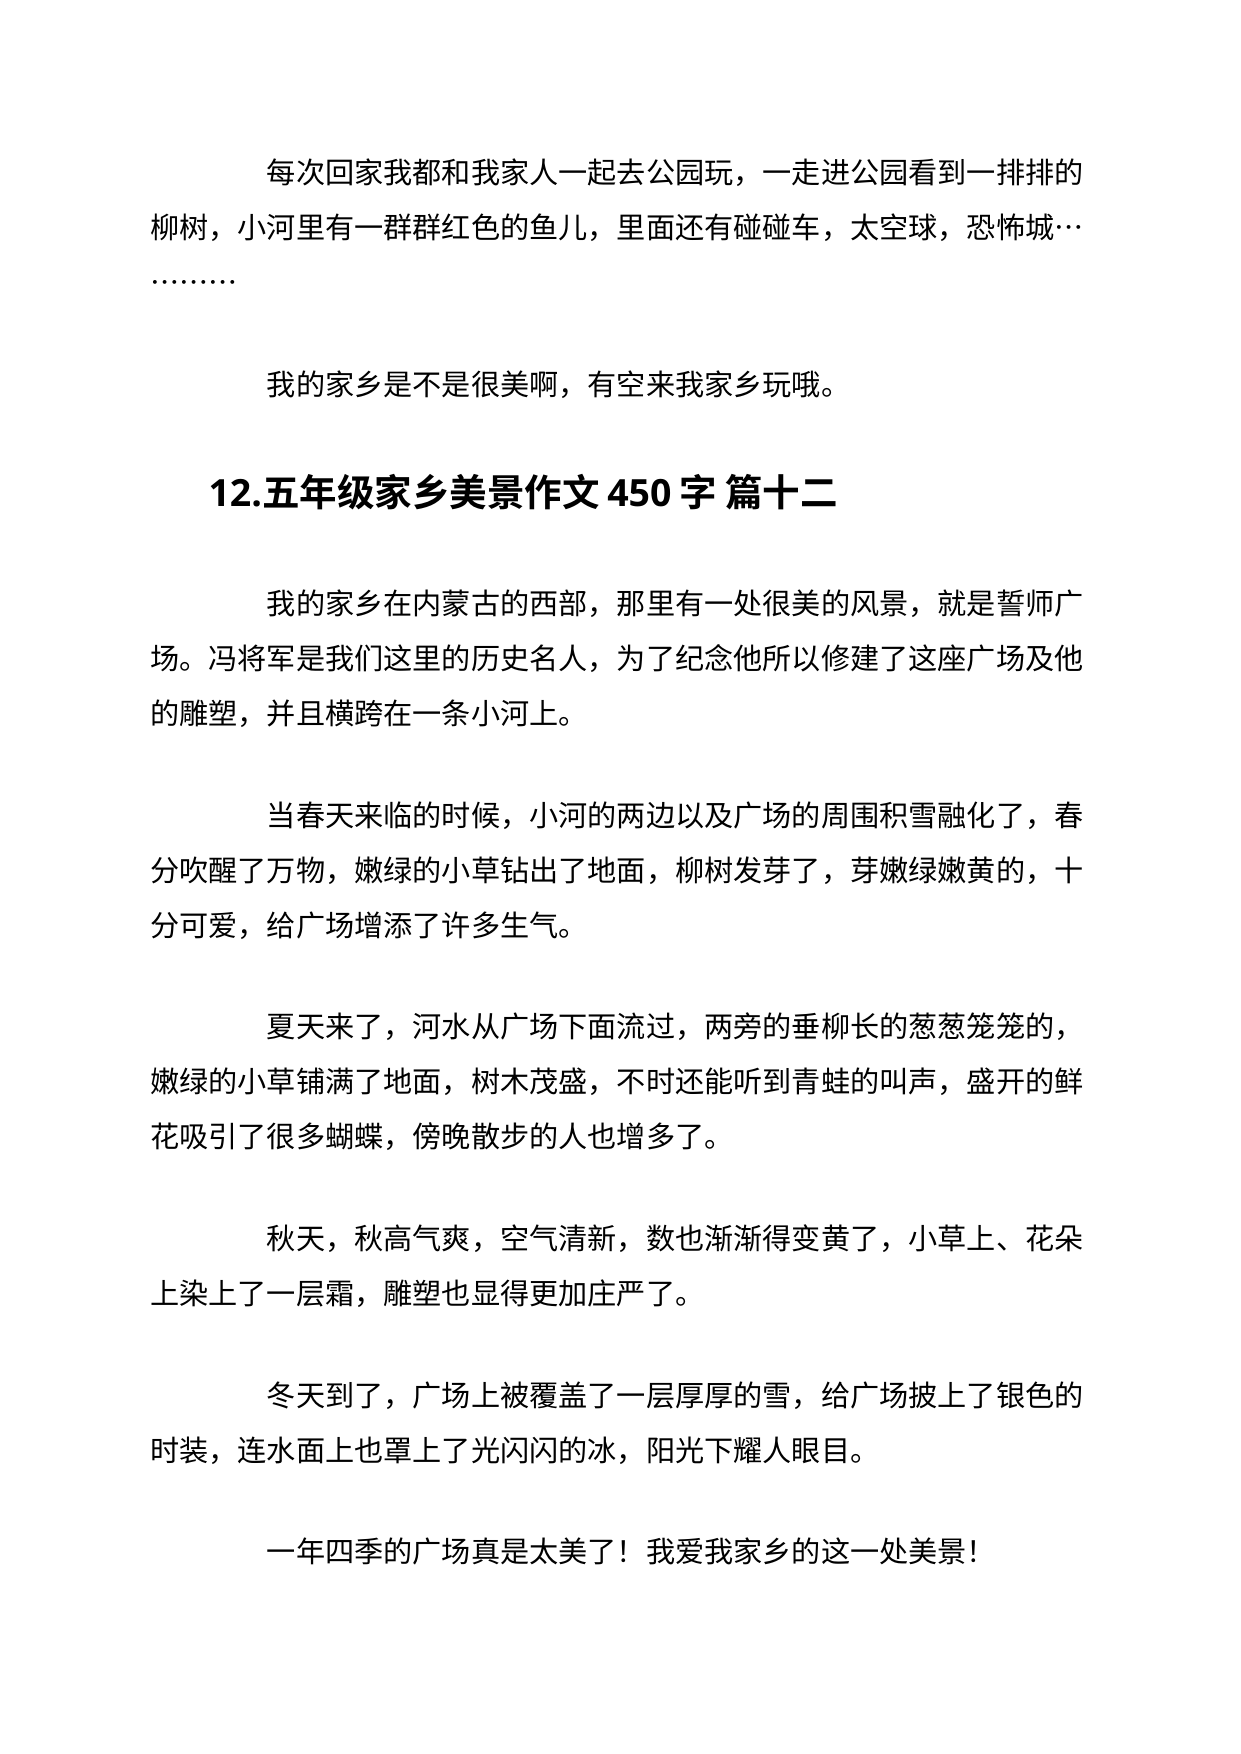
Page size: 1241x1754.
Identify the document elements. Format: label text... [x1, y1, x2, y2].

text 当春天来临的时候，小河的两边以及广场的周围积雪融化了，春分吹醒了万物，嫩绿的小草钻出了地面，柳树发芽了，芽嫩绿嫩黄的，十分可爱，给广场增添了许多生气。 [150, 792, 1090, 944]
text 每次回家我都和我家人一起去公园玩，一走进公园看到一排排的柳树，小河里有一群群红色的鱼儿，里面还有碰碰车，太空球，恐怖城………… [150, 150, 1090, 302]
text 夏天来了，河水从广场下面流过，两旁的垂柳长的葱葱笼笼的，嫩绿的小草铺满了地面，树木茂盛，不时还能听到青蛙的叫声，盛开的鲜花吸引了很多蝴蝶，傍晚散步的人也增多了。 [150, 1004, 1090, 1156]
text 秋天，秋高气爽，空气清新，数也渐渐得变黄了，小草上、花朵上染上了一层霜，雕塑也显得更加庄严了。 [150, 1216, 1090, 1313]
text 12.五年级家乡美景作文450字 篇十二 [150, 463, 1090, 518]
text 我的家乡在内蒙古的西部，那里有一处很美的风景，就是誓师广场。冯将军是我们这里的历史名人，为了纪念他所以修建了这座广场及他的雕塑，并且横跨在一条小河上。 [150, 581, 1090, 733]
text 一年四季的广场真是太美了！我爱我家乡的这一处美景！ [150, 1529, 1090, 1571]
text 我的家乡是不是很美啊，有空来我家乡玩哦。 [150, 362, 1090, 404]
text 冬天到了，广场上被覆盖了一层厚厚的雪，给广场披上了银色的时装，连水面上也罩上了光闪闪的冰，阳光下耀人眼目。 [150, 1372, 1090, 1469]
